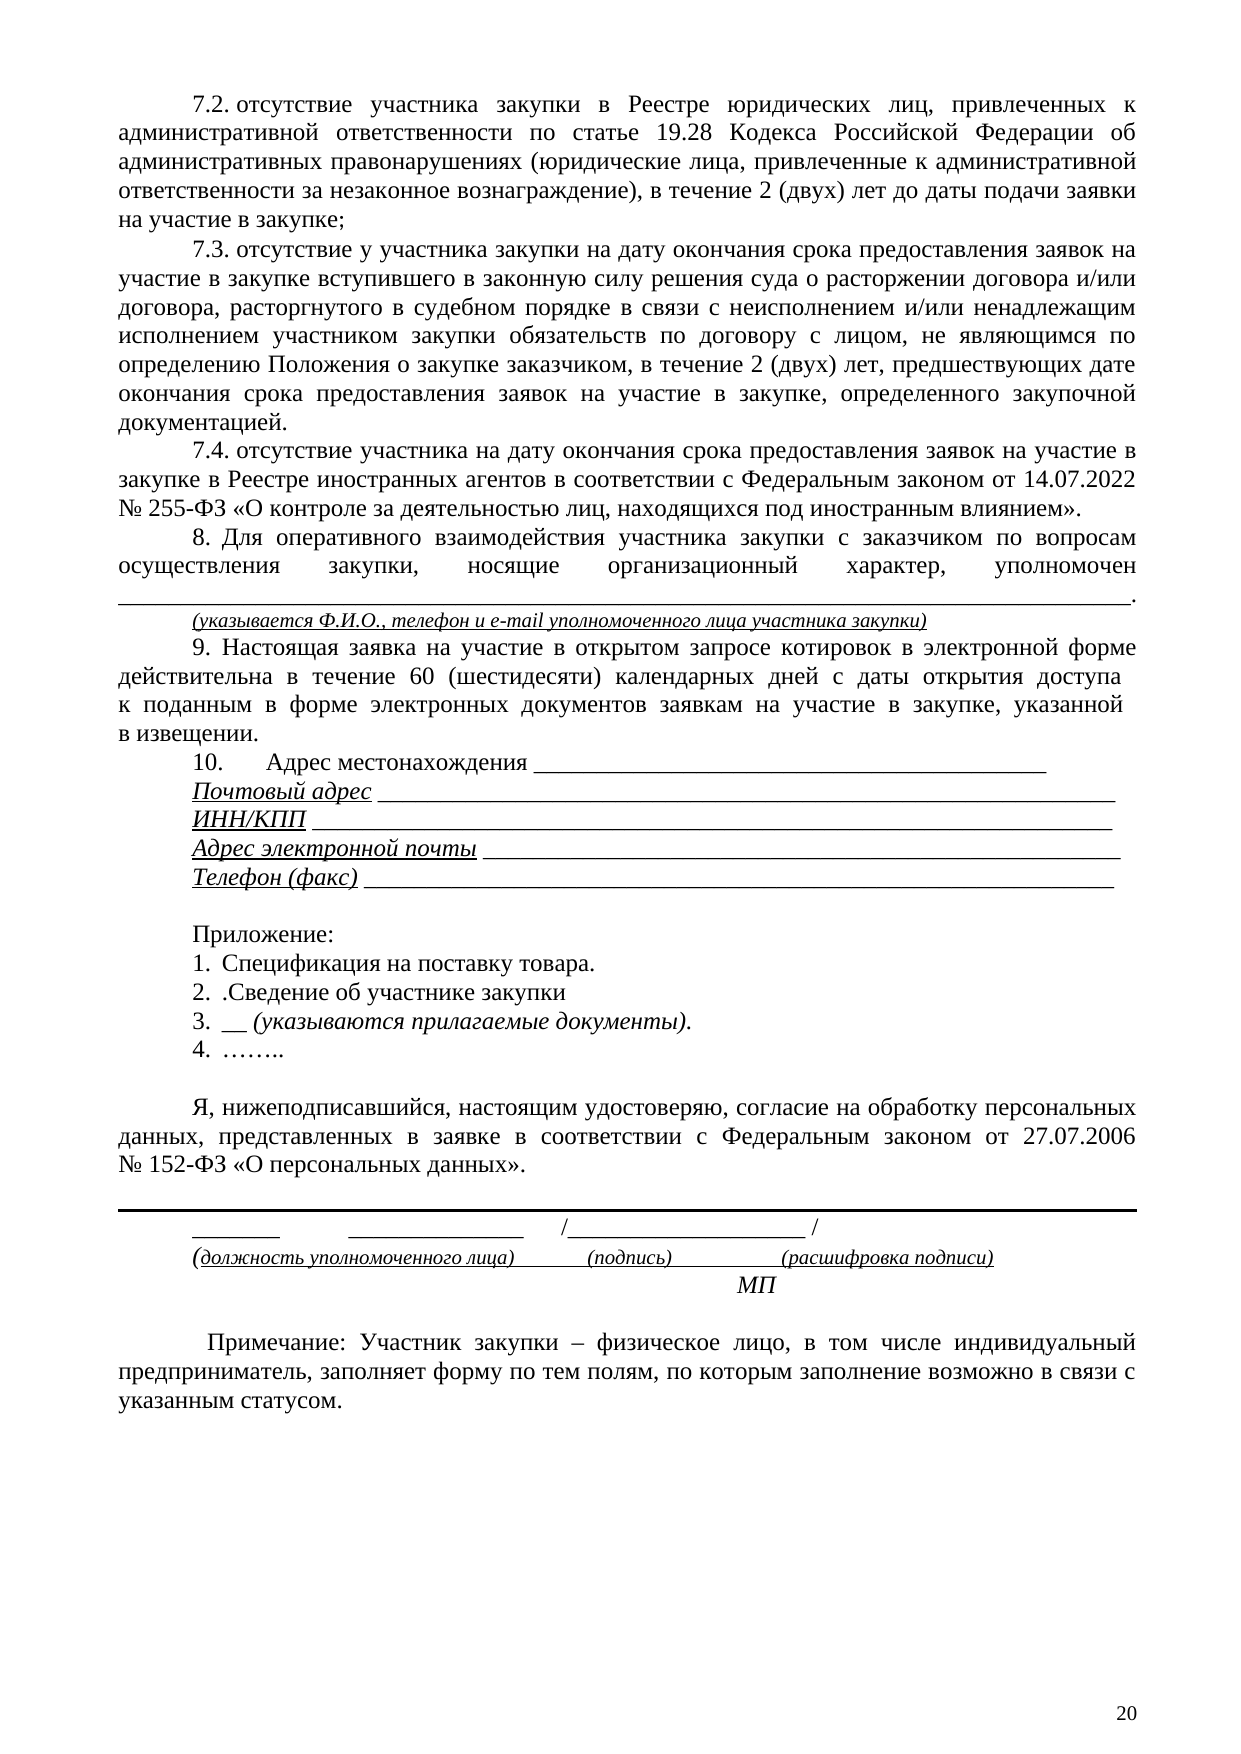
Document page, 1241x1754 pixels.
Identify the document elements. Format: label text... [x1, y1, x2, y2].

text Примечание: Участник закупки – физическое лицо, в том числе индивидуальный предприниматель, заполняет форму по тем полям, по которым заполнение возможно в связи с указанным статусом. [118, 1327, 1137, 1413]
list Для оперативного взаимодействия участника закупки с заказчиком по вопросам осуществления закупки, носящие организационный характер, уполномочен _________________________________________________________________________________. [118, 522, 1137, 608]
list …….. [118, 1034, 1137, 1063]
text Адрес электронной почты ___________________________________________________ [118, 833, 1137, 862]
text ИНН/КПП ________________________________________________________________ [118, 804, 1137, 833]
text Почтовый адрес ___________________________________________________________ [118, 776, 1137, 804]
text Приложение: [118, 919, 1137, 948]
list __ (указываются прилагаемые документы). [118, 1006, 1137, 1034]
list отсутствие у участника закупки на дату окончания срока предоставления заявок на участие в закупке вступившего в законную силу решения суда о расторжении договора и/или договора, расторгнутого в судебном порядке в связи с неисполнением и/или ненадлежащим исполнением участником закупки обязательств по договору с лицом, не являющимся по определению Положения о закупке заказчиком, в течение 2 (двух) лет, предшествующих дате окончания срока предоставления заявок на участие в закупке, определенного закупочной документацией. [118, 234, 1137, 435]
text (указывается Ф.И.О., телефон и e-mail уполномоченного лица участника закупки) [118, 608, 1137, 632]
text (должность уполномоченного лица) (подпись) (расшифровка подписи) [118, 1241, 1137, 1270]
list Адрес местонахождения _________________________________________ [118, 747, 1137, 776]
text _______ ______________ /___________________ / [118, 1212, 1137, 1241]
list .Сведение об участнике закупки [118, 977, 1137, 1006]
text Телефон (факс) ____________________________________________________________ [118, 862, 1137, 891]
list отсутствие участника закупки в Реестре юридических лиц, привлеченных к административной ответственности по статье 19.28 Кодекса Российской Федерации об административных правонарушениях (юридические лица, привлеченные к административной ответственности за незаконное вознаграждение), в течение 2 (двух) лет до даты подачи заявки на участие в закупке; [118, 89, 1137, 234]
text Я, нижеподписавшийся, настоящим удостоверяю, согласие на обработку персональных данных, представленных в заявке в соответствии с Федеральным законом от 27.07.2006 № 152-ФЗ «О персональных данных». [118, 1092, 1137, 1178]
list Спецификация на поставку товара. [118, 948, 1137, 977]
text МП [118, 1270, 1137, 1298]
list отсутствие участника на дату окончания срока предоставления заявок на участие в закупке в Реестре иностранных агентов в соответствии с Федеральным законом от 14.07.2022 № 255-ФЗ «О контроле за деятельностью лиц, находящихся под иностранным влиянием». [118, 435, 1137, 522]
list Настоящая заявка на участие в открытом запросе котировок в электронной форме действительна в течение 60 (шестидесяти) календарных дней с даты открытия доступа к поданным в форме электронных документов заявкам на участие в закупке, указанной в извещении. [118, 632, 1137, 747]
